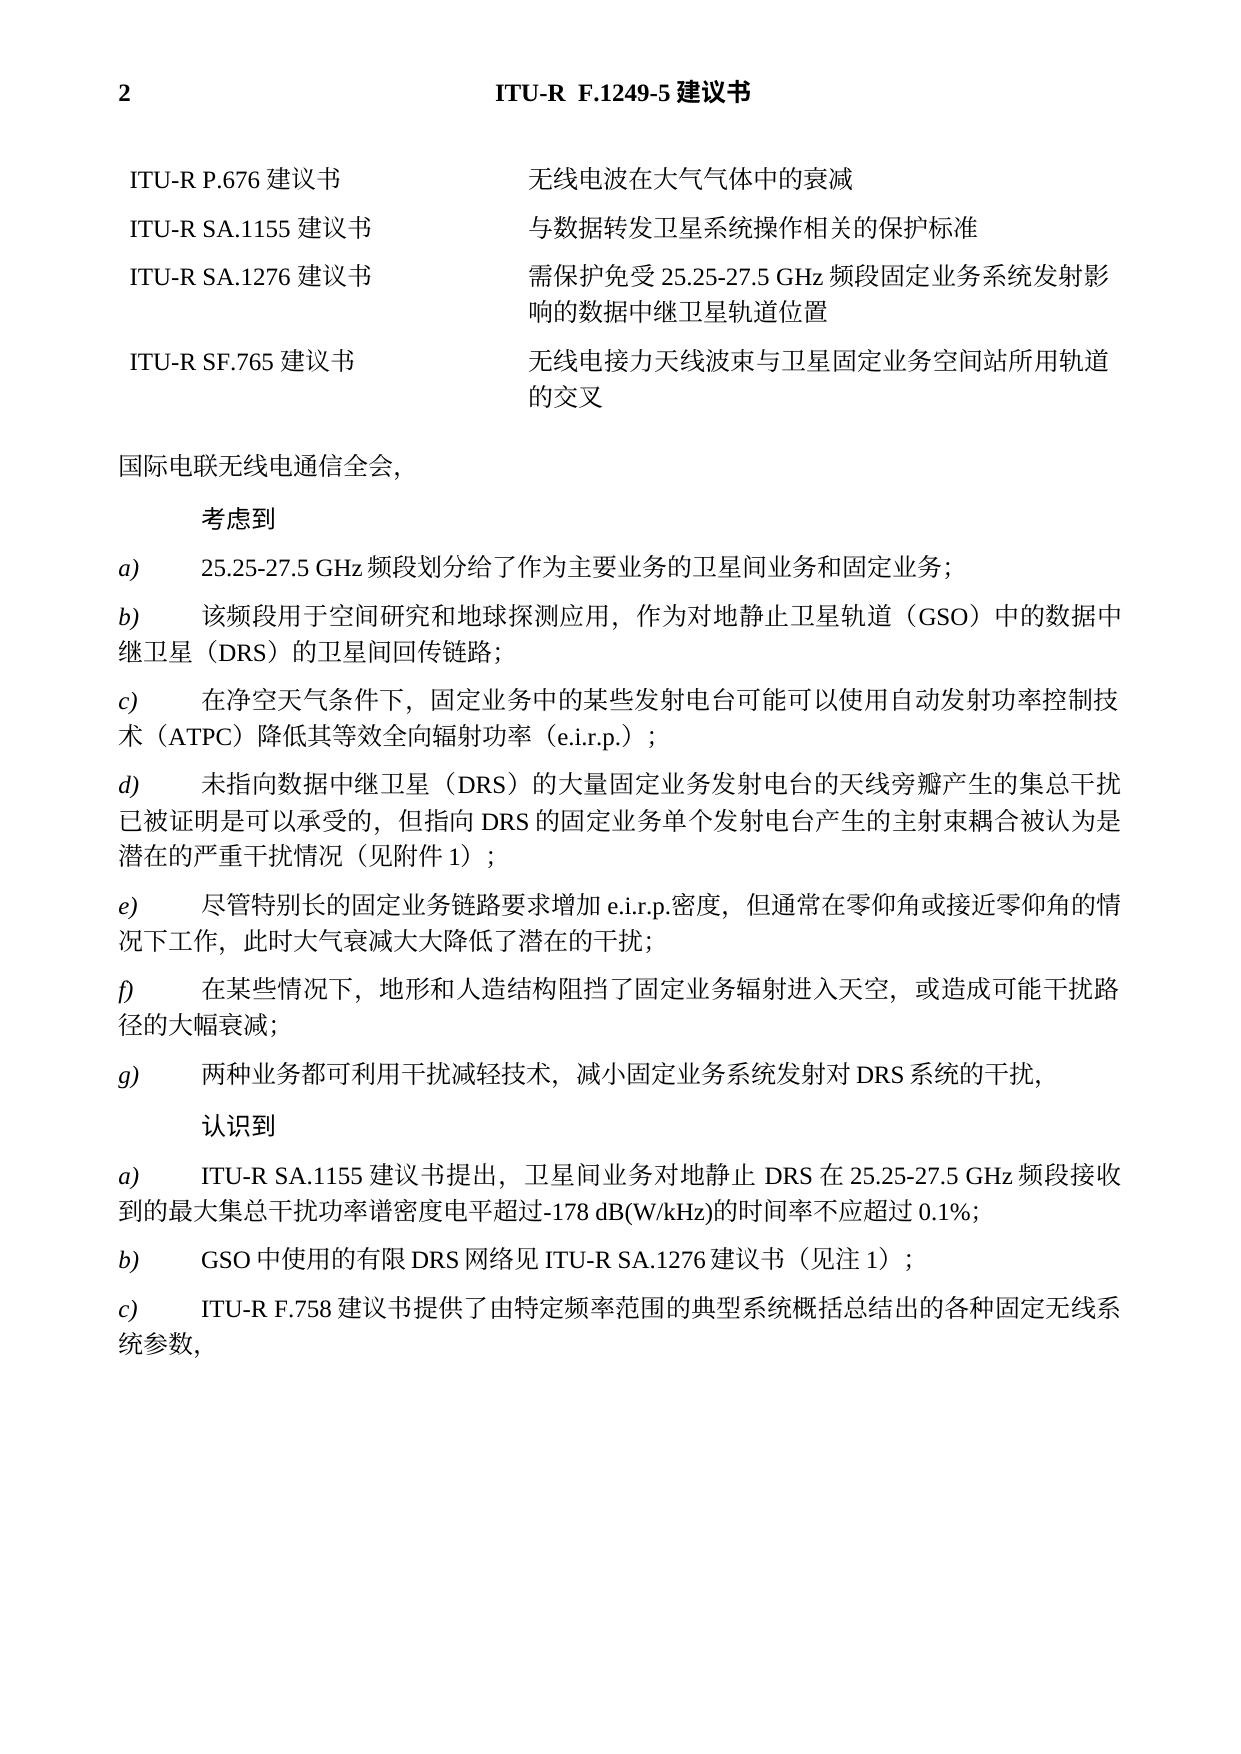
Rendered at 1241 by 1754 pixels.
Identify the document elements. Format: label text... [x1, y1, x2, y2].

title 国际电联无线电通信全会， [118, 447, 1122, 483]
text c) ITU-R F.758建议书提供了由特定频率范围的典型系统概括总结出的各种固定无线系统参数， [118, 1288, 1122, 1360]
table_cell 无线电波在大气气体中的衰减 [517, 148, 1121, 196]
text a) ITU-R SA.1155建议书提出，卫星间业务对地静止DRS在25.25-27.5 GHz频段接收到的最大集总干扰功率谱密度电平超过-178 dB(W/kHz)的时间率不应超过0.1%； [118, 1156, 1122, 1227]
text g) 两种业务都可利用干扰减轻技术，减小固定业务系统发射对DRS系统的干扰， [118, 1054, 1122, 1090]
text a) 25.25-27.5 GHz频段划分给了作为主要业务的卫星间业务和固定业务； [118, 548, 1122, 584]
text d) 未指向数据中继卫星（DRS）的大量固定业务发射电台的天线旁瓣产生的集总干扰已被证明是可以承受的，但指向DRS的固定业务单个发射电台产生的主射束耦合被认为是潜在的严重干扰情况（见附件1）； [118, 765, 1122, 873]
table_cell 与数据转发卫星系统操作相关的保护标准 [517, 196, 1121, 244]
text c) 在净空天气条件下，固定业务中的某些发射电台可能可以使用自动发射功率控制技术（ATPC）降低其等效全向辐射功率（e.i.r.p.）； [118, 681, 1122, 753]
table_cell ITU-R P.676 建议书 [118, 148, 517, 196]
text b) GSO中使用的有限DRS网络见ITU-R SA.1276建议书（见注1）； [118, 1240, 1122, 1276]
table_cell ITU-R SA.1276 建议书 [118, 245, 517, 329]
table_cell 无线电接力天线波束与卫星固定业务空间站所用轨道的交叉 [517, 329, 1121, 413]
text f) 在某些情况下，地形和人造结构阻挡了固定业务辐射进入天空，或造成可能干扰路径的大幅衰减； [118, 970, 1122, 1042]
text e) 尽管特别长的固定业务链路要求增加e.i.r.p.密度，但通常在零仰角或接近零仰角的情况下工作，此时大气衰减大大降低了潜在的干扰； [118, 886, 1122, 957]
table_cell 需保护免受25.25-27.5 GHz频段固定业务系统发射影响的数据中继卫星轨道位置 [517, 245, 1121, 329]
text 认识到 [201, 1107, 1122, 1143]
text 考虑到 [201, 499, 1122, 536]
text b) 该频段用于空间研究和地球探测应用，作为对地静止卫星轨道（GSO）中的数据中继卫星（DRS）的卫星间回传链路； [118, 596, 1122, 668]
table_cell ITU-R SF.765 建议书 [118, 329, 517, 413]
table_cell ITU-R SA.1155 建议书 [118, 196, 517, 244]
